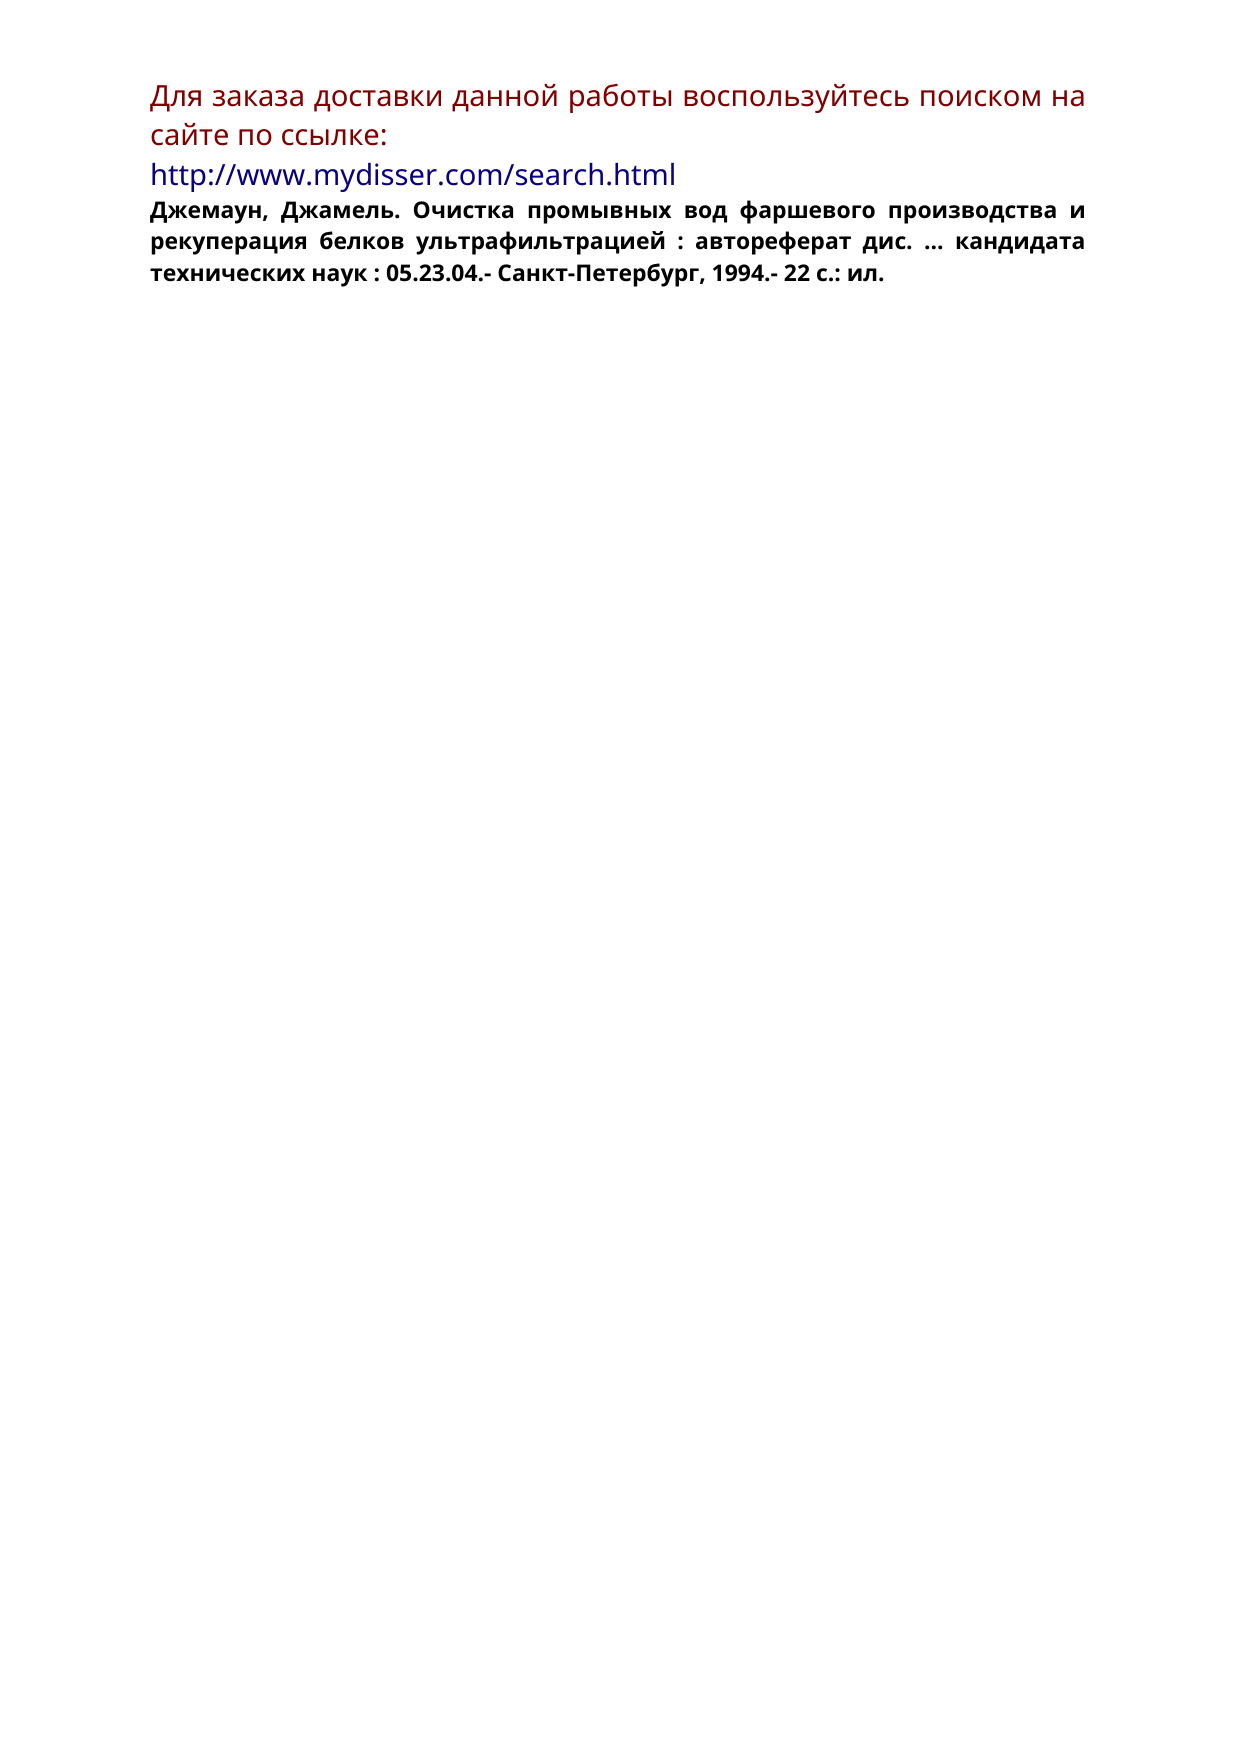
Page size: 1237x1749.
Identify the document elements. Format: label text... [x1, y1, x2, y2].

text Джемаун, Джамель. Очистка промывных вод фаршевого производства и рекуперация белков ультрафильтрацией : автореферат дис. ... кандидата технических наук : 05.23.04.- Санкт-Петербург, 1994.- 22 с.: ил. [150, 194, 1086, 288]
